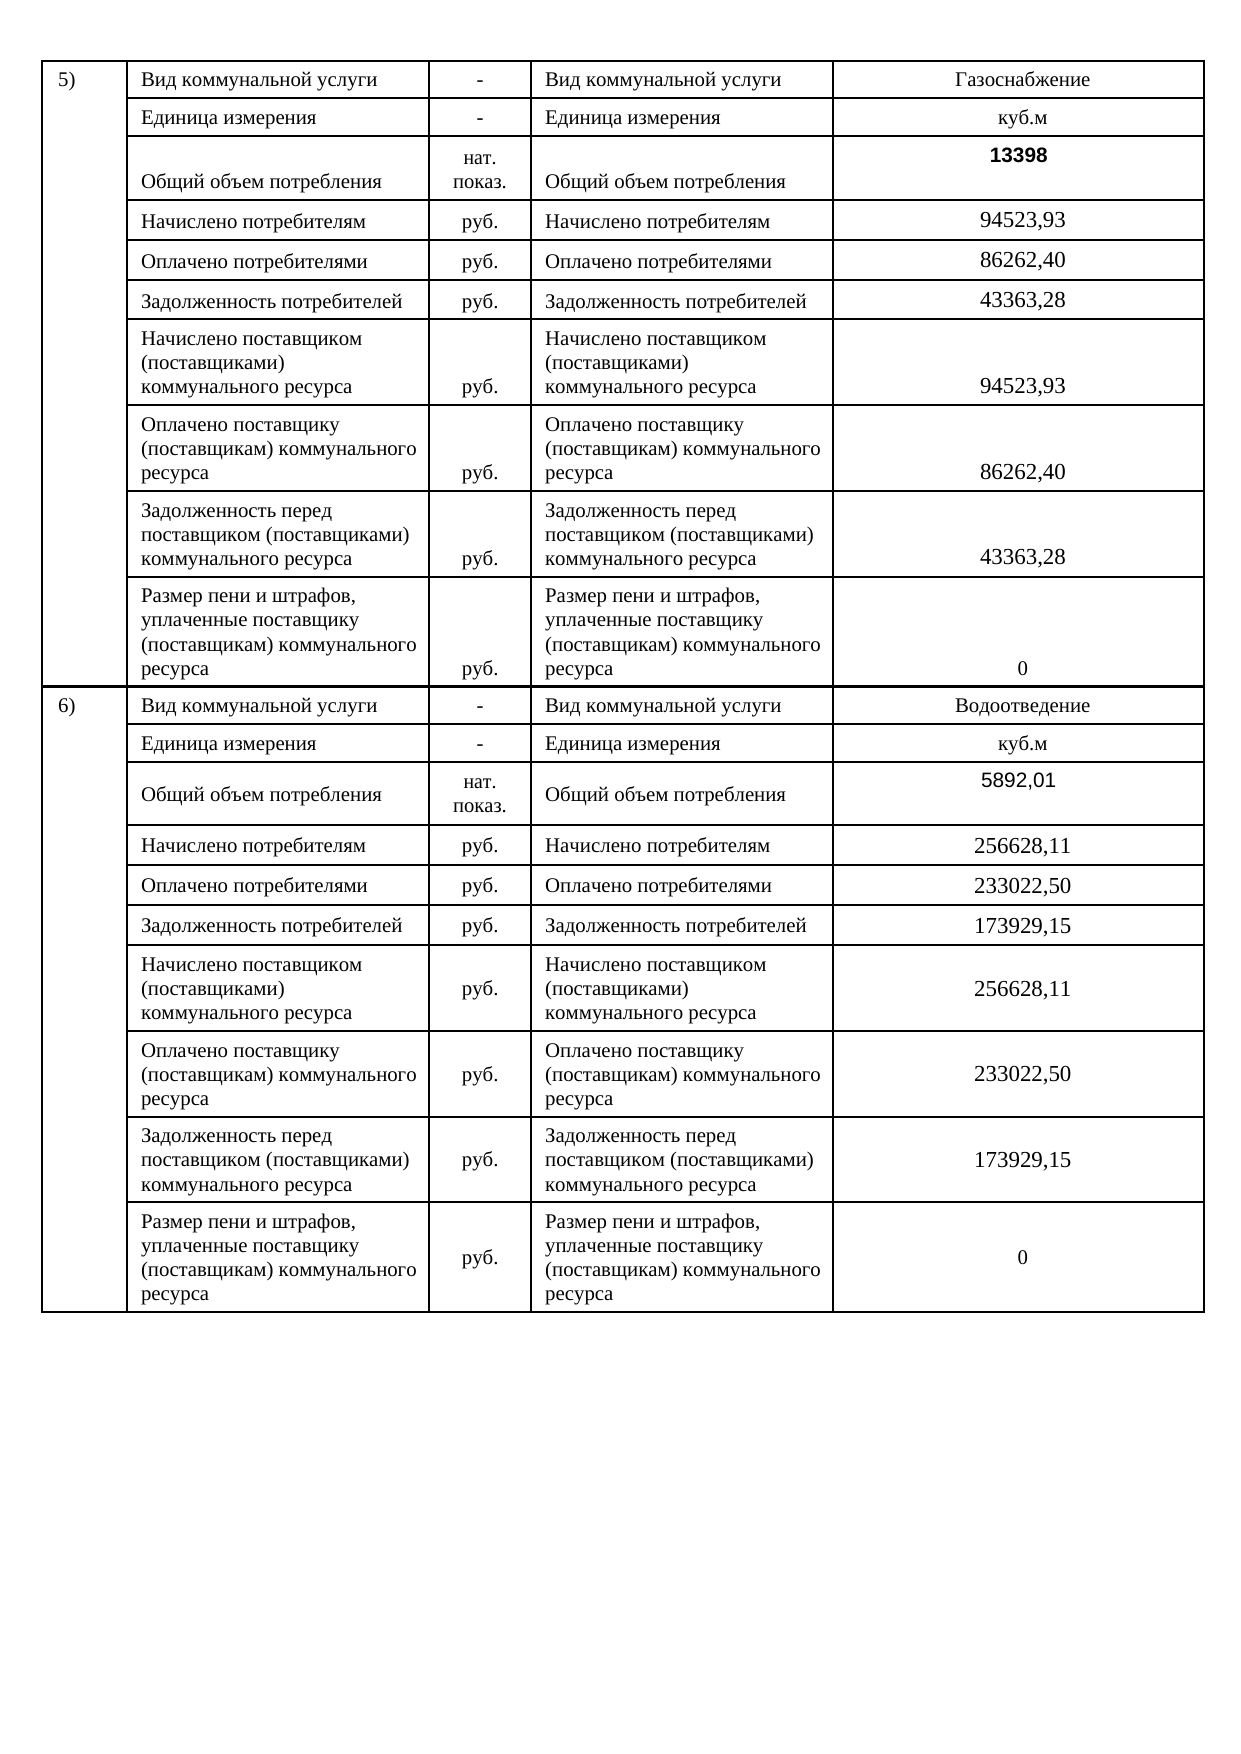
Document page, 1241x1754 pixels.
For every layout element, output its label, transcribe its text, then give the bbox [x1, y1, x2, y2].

table_cell Начислено поставщиком (поставщиками) коммунального ресурса [128, 946, 428, 1030]
table_cell Оплачено поставщику (поставщикам) коммунального ресурса [128, 1032, 428, 1116]
table_cell 0 [834, 578, 1203, 685]
table_cell руб. [430, 1118, 530, 1201]
table_cell Оплачено потребителями [532, 866, 832, 904]
table_cell 233022,50 [834, 866, 1203, 904]
table_cell руб. [430, 578, 530, 685]
table_cell 94523,93 [834, 320, 1203, 404]
table_cell руб. [430, 241, 530, 278]
table_cell нат. показ. [430, 763, 530, 824]
table_cell Начислено поставщиком (поставщиками) коммунального ресурса [532, 320, 832, 404]
table_cell Единица измерения [532, 99, 832, 135]
table_cell Общий объем потребления [532, 763, 832, 824]
table_cell Задолженность перед поставщиком (поставщиками) коммунального ресурса [532, 492, 832, 576]
table_cell Общий объем потребления [532, 137, 832, 199]
table_cell руб. [430, 906, 530, 944]
table_cell Задолженность перед поставщиком (поставщиками) коммунального ресурса [128, 492, 428, 576]
table_cell 5892,01 [834, 763, 1203, 824]
table_cell Размер пени и штрафов, уплаченные поставщику (поставщикам) коммунального ресурса [532, 1203, 832, 1311]
table_cell Вид коммунальной услуги [128, 688, 428, 723]
table_cell Начислено потребителям [532, 826, 832, 864]
table_cell руб. [430, 826, 530, 864]
table_cell руб. [430, 320, 530, 404]
table_cell Начислено потребителям [128, 826, 428, 864]
table_cell Общий объем потребления [128, 137, 428, 199]
table_cell руб. [430, 866, 530, 904]
table_cell Размер пени и штрафов, уплаченные поставщику (поставщикам) коммунального ресурса [128, 578, 428, 685]
table_cell Оплачено поставщику (поставщикам) коммунального ресурса [532, 1032, 832, 1116]
table_cell Задолженность потребителей [532, 281, 832, 318]
table_cell куб.м [834, 725, 1203, 761]
table_cell Размер пени и штрафов, уплаченные поставщику (поставщикам) коммунального ресурса [128, 1203, 428, 1311]
table_header 5) [43, 62, 126, 685]
table_cell 173929,15 [834, 1118, 1203, 1201]
table_cell Задолженность перед поставщиком (поставщиками) коммунального ресурса [128, 1118, 428, 1201]
table_cell 86262,40 [834, 406, 1203, 490]
table_cell 6) [43, 688, 126, 1311]
table_cell 0 [834, 1203, 1203, 1311]
table_cell Начислено поставщиком (поставщиками) коммунального ресурса [128, 320, 428, 404]
table_cell Начислено поставщиком (поставщиками) коммунального ресурса [532, 946, 832, 1030]
table_cell 233022,50 [834, 1032, 1203, 1116]
table_cell 94523,93 [834, 201, 1203, 238]
table_cell 256628,11 [834, 946, 1203, 1030]
table_cell 43363,28 [834, 492, 1203, 576]
table_cell Единица измерения [532, 725, 832, 761]
table_cell 13398 [834, 137, 1203, 199]
table_cell Вид коммунальной услуги [532, 688, 832, 723]
table_cell Задолженность перед поставщиком (поставщиками) коммунального ресурса [532, 1118, 832, 1201]
table_header - [430, 62, 530, 97]
table_cell руб. [430, 492, 530, 576]
table_cell руб. [430, 281, 530, 318]
table_cell Общий объем потребления [128, 763, 428, 824]
table_cell - [430, 688, 530, 723]
table_cell руб. [430, 946, 530, 1030]
table_cell - [430, 725, 530, 761]
table_header Вид коммунальной услуги [128, 62, 428, 97]
table_cell руб. [430, 1203, 530, 1311]
table_cell руб. [430, 1032, 530, 1116]
table_cell Задолженность потребителей [532, 906, 832, 944]
table_cell Задолженность потребителей [128, 281, 428, 318]
table_cell руб. [430, 201, 530, 238]
table_header Вид коммунальной услуги [532, 62, 832, 97]
table_cell 173929,15 [834, 906, 1203, 944]
table_cell Начислено потребителям [532, 201, 832, 238]
table_cell нат. показ. [430, 137, 530, 199]
table_cell Водоотведение [834, 688, 1203, 723]
table_cell Оплачено потребителями [128, 241, 428, 278]
table_cell Размер пени и штрафов, уплаченные поставщику (поставщикам) коммунального ресурса [532, 578, 832, 685]
table_cell - [430, 99, 530, 135]
table_cell Единица измерения [128, 725, 428, 761]
table_header Газоснабжение [834, 62, 1203, 97]
table_cell Начислено потребителям [128, 201, 428, 238]
table_cell Оплачено поставщику (поставщикам) коммунального ресурса [532, 406, 832, 490]
table_cell Задолженность потребителей [128, 906, 428, 944]
table_cell руб. [430, 406, 530, 490]
table_cell Оплачено поставщику (поставщикам) коммунального ресурса [128, 406, 428, 490]
table_cell куб.м [834, 99, 1203, 135]
table_cell 86262,40 [834, 241, 1203, 278]
table_cell Оплачено потребителями [128, 866, 428, 904]
table_cell Единица измерения [128, 99, 428, 135]
table_cell 43363,28 [834, 281, 1203, 318]
table_cell 256628,11 [834, 826, 1203, 864]
table_cell Оплачено потребителями [532, 241, 832, 278]
